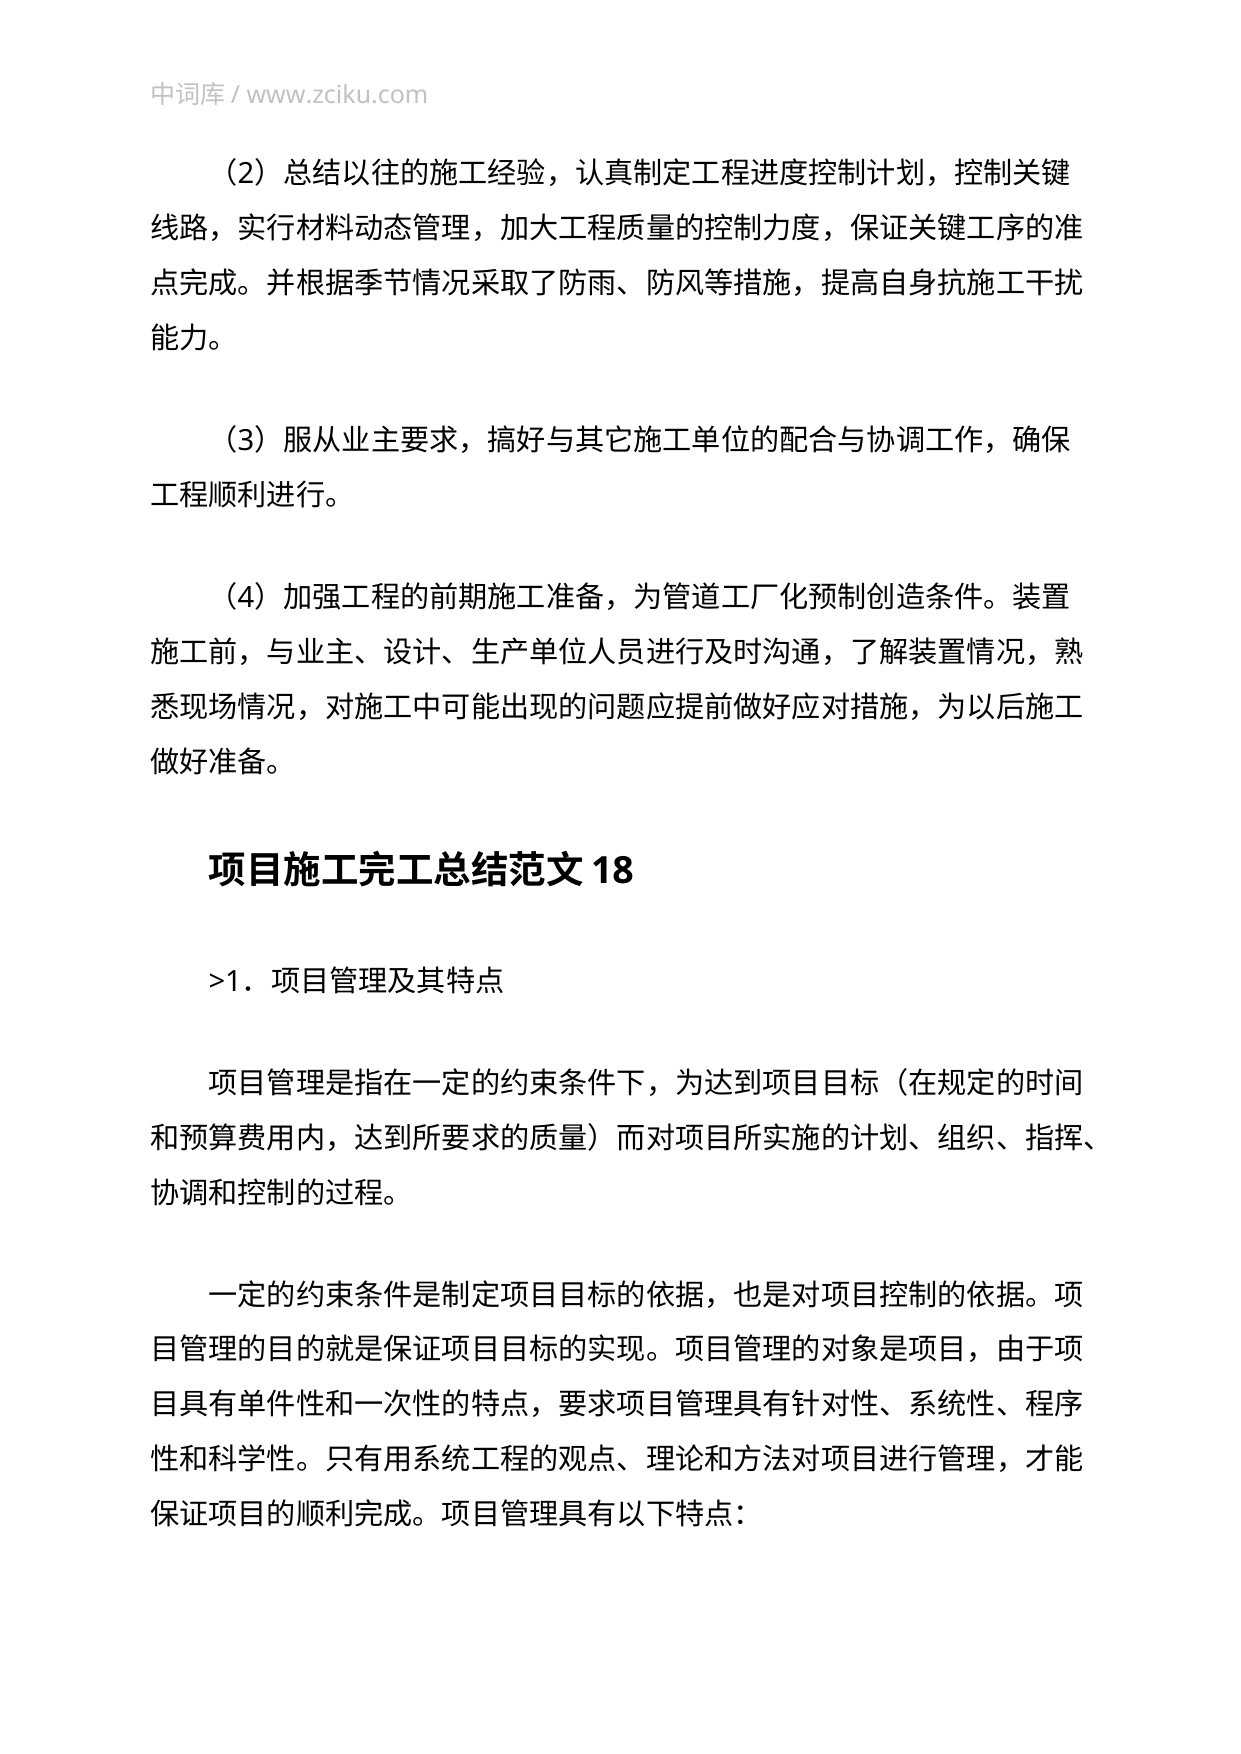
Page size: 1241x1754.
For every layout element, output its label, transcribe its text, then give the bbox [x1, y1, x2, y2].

text >1．项目管理及其特点 [150, 957, 1090, 1000]
text （2）总结以往的施工经验，认真制定工程进度控制计划，控制关键线路，实行材料动态管理，加大工程质量的控制力度，保证关键工序的准点完成。并根据季节情况采取了防雨、防风等措施，提高自身抗施工干扰能力。 [150, 150, 1090, 357]
text 项目管理是指在一定的约束条件下，为达到项目目标（在规定的时间和预算费用内，达到所要求的质量）而对项目所实施的计划、组织、指挥、协调和控制的过程。 [150, 1059, 1090, 1212]
text （4）加强工程的前期施工准备，为管道工厂化预制创造条件。装置施工前，与业主、设计、生产单位人员进行及时沟通，了解装置情况，熟悉现场情况，对施工中可能出现的问题应提前做好应对措施，为以后施工做好准备。 [150, 573, 1090, 780]
text （3）服从业主要求，搞好与其它施工单位的配合与协调工作，确保工程顺利进行。 [150, 417, 1090, 514]
text 项目施工完工总结范文18 [150, 840, 1090, 894]
text 一定的约束条件是制定项目目标的依据，也是对项目控制的依据。项目管理的目的就是保证项目目标的实现。项目管理的对象是项目，由于项目具有单件性和一次性的特点，要求项目管理具有针对性、系统性、程序性和科学性。只有用系统工程的观点、理论和方法对项目进行管理，才能保证项目的顺利完成。项目管理具有以下特点： [150, 1271, 1090, 1533]
